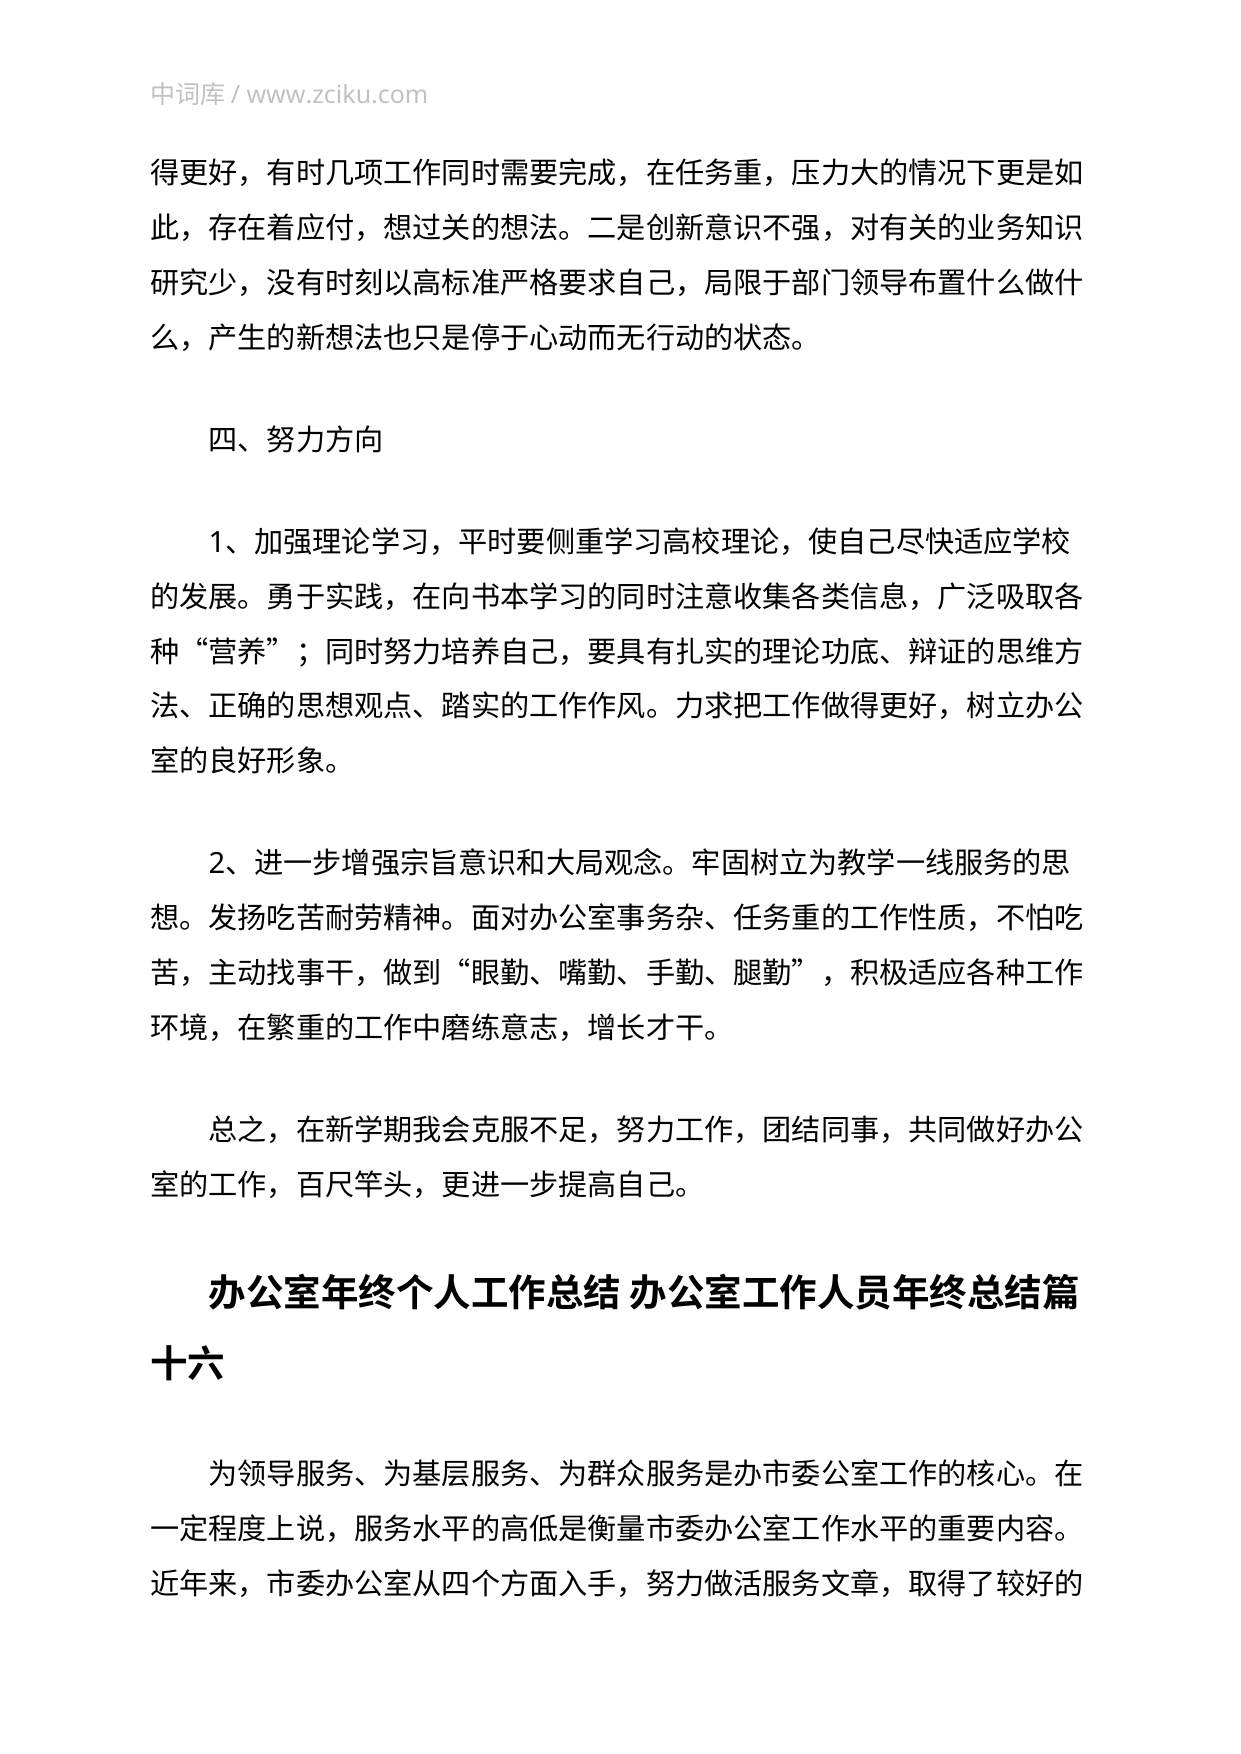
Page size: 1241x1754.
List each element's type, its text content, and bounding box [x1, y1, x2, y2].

text 2、进一步增强宗旨意识和大局观念。牢固树立为教学一线服务的思想。发扬吃苦耐劳精神。面对办公室事务杂、任务重的工作性质，不怕吃苦，主动找事干，做到“眼勤、嘴勤、手勤、腿勤”，积极适应各种工作环境，在繁重的工作中磨练意志，增长才干。 [150, 840, 1090, 1047]
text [150, 150, 1090, 357]
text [150, 1451, 1090, 1603]
text 四、努力方向 [150, 416, 1090, 459]
text 办公室年终个人工作总结 办公室工作人员年终总结篇十六 [150, 1263, 1090, 1388]
text 1、加强理论学习，平时要侧重学习高校理论，使自己尽快适应学校的发展。勇于实践，在向书本学习的同时注意收集各类信息，广泛吸取各种“营养”；同时努力培养自己，要具有扎实的理论功底、辩证的思维方法、正确的思想观点、踏实的工作作风。力求把工作做得更好，树立办公室的良好形象。 [150, 518, 1090, 780]
text 总之，在新学期我会克服不足，努力工作，团结同事，共同做好办公室的工作，百尺竿头，更进一步提高自己。 [150, 1106, 1090, 1203]
